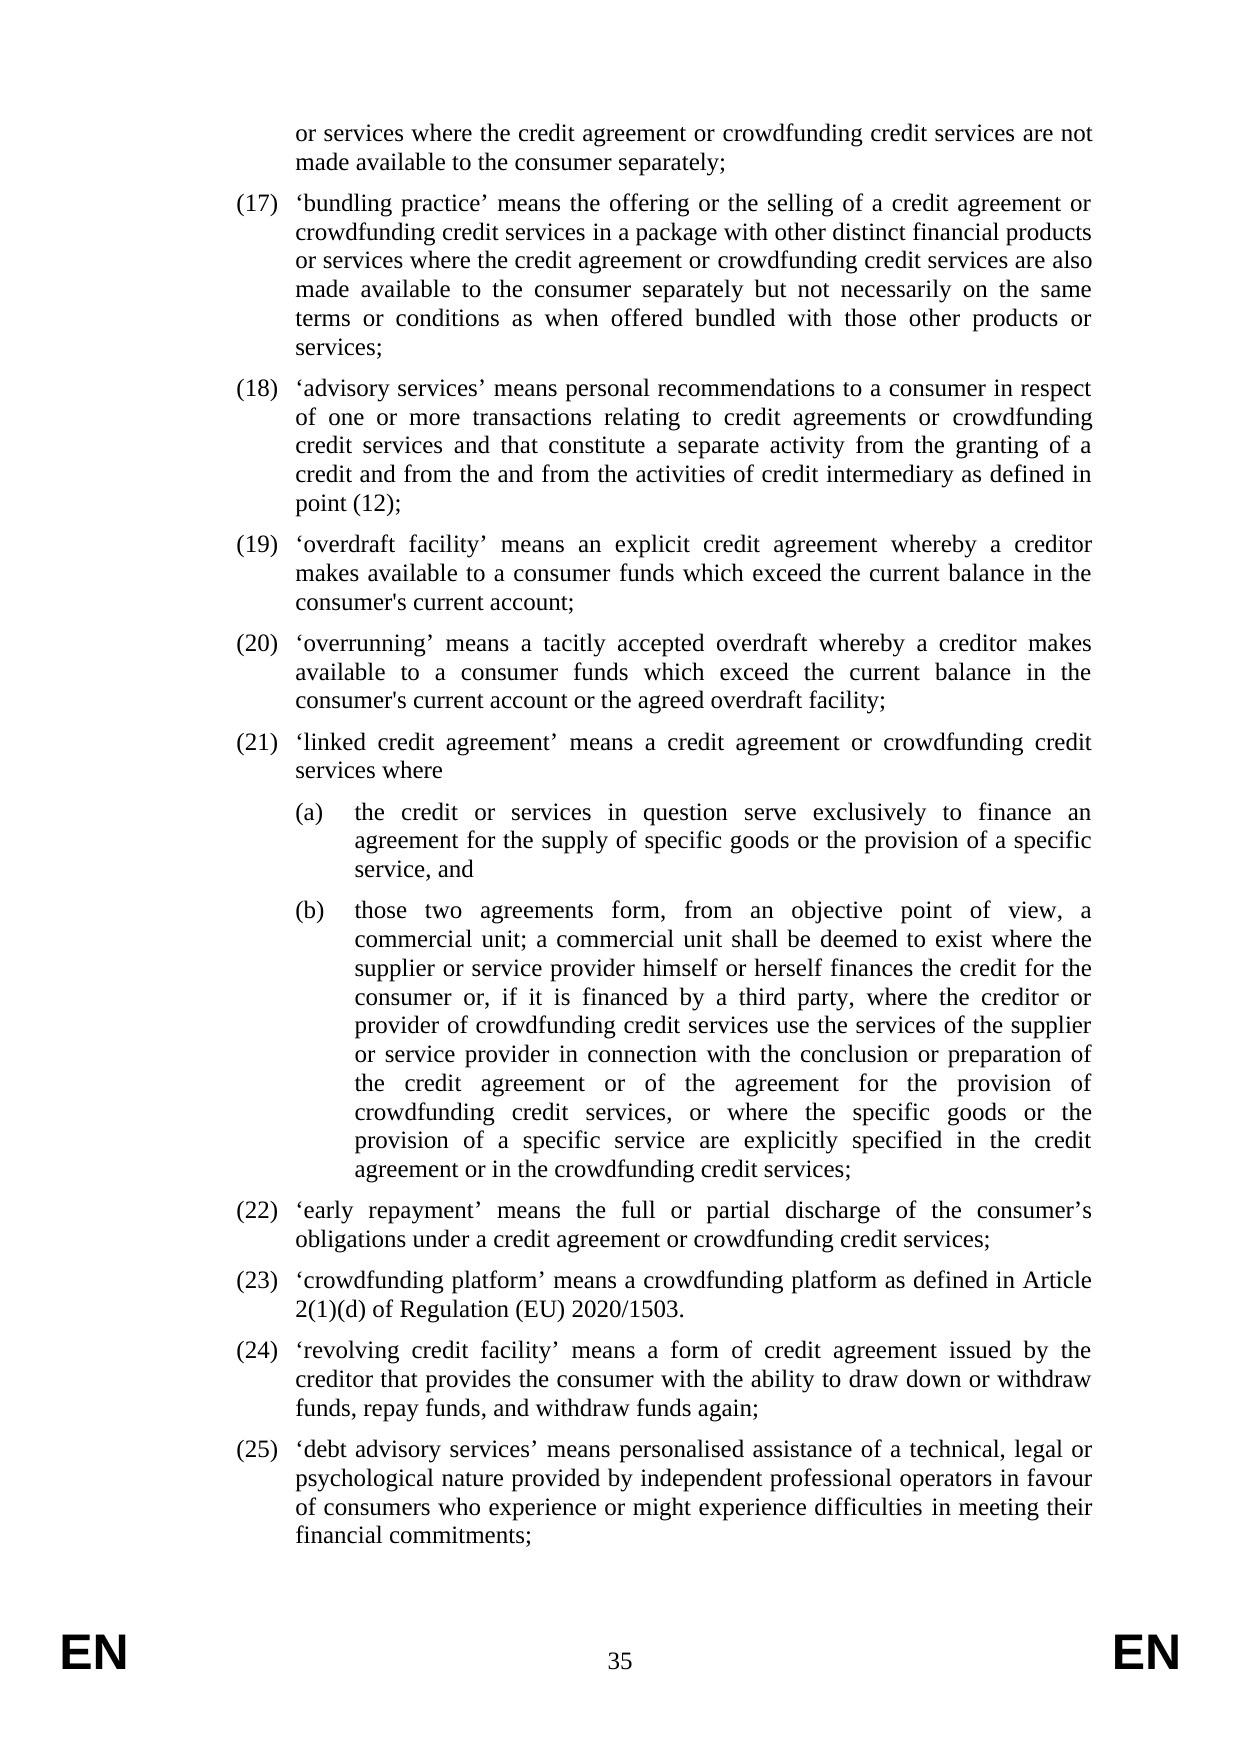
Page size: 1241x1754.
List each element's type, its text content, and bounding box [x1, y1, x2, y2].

text (20) ‘overrunning’ means a tacitly accepted overdraft whereby a creditor makes available to a consumer funds which exceed the current balance in the consumer's current account or the agreed overdraft facility; [236, 628, 1093, 714]
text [236, 118, 1093, 176]
text (b) those two agreements form, from an objective point of view, a commercial unit; a commercial unit shall be deemed to exist where the supplier or service provider himself or herself finances the credit for the consumer or, if it is financed by a third party, where the creditor or provider of crowdfunding credit services use the services of the supplier or service provider in connection with the conclusion or preparation of the credit agreement or of the agreement for the provision of crowdfunding credit services, or where the specific goods or the provision of a specific service are explicitly specified in the credit agreement or in the crowdfunding credit services; [295, 896, 1093, 1183]
text (23) ‘crowdfunding platform’ means a crowdfunding platform as defined in Article 2(1)(d) of Regulation (EU) 2020/1503. [236, 1266, 1093, 1323]
text (22) ‘early repayment’ means the full or partial discharge of the consumer’s obligations under a credit agreement or crowdfunding credit services; [236, 1196, 1093, 1253]
text (a) the credit or services in question serve exclusively to finance an agreement for the supply of specific goods or the provision of a specific service, and [295, 797, 1093, 883]
text (18) ‘advisory services’ means personal recommendations to a consumer in respect of one or more transactions relating to credit agreements or crowdfunding credit services and that constitute a separate activity from the granting of a credit and from the and from the activities of credit intermediary as defined in point (12); [236, 373, 1093, 517]
text (17) ‘bundling practice’ means the offering or the selling of a credit agreement or crowdfunding credit services in a package with other distinct financial products or services where the credit agreement or crowdfunding credit services are also made available to the consumer separately but not necessarily on the same terms or conditions as when offered bundled with those other products or services; [236, 188, 1093, 361]
text (25) ‘debt advisory services’ means personalised assistance of a technical, legal or psychological nature provided by independent professional operators in favour of consumers who experience or might experience difficulties in meeting their financial commitments; [236, 1434, 1093, 1549]
text (24) ‘revolving credit facility’ means a form of credit agreement issued by the creditor that provides the consumer with the ability to draw down or withdraw funds, repay funds, and withdraw funds again; [236, 1336, 1093, 1422]
text (19) ‘overdraft facility’ means an explicit credit agreement whereby a creditor makes available to a consumer funds which exceed the current balance in the consumer's current account; [236, 529, 1093, 616]
text (21) ‘linked credit agreement’ means a credit agreement or crowdfunding credit services where [236, 727, 1093, 784]
